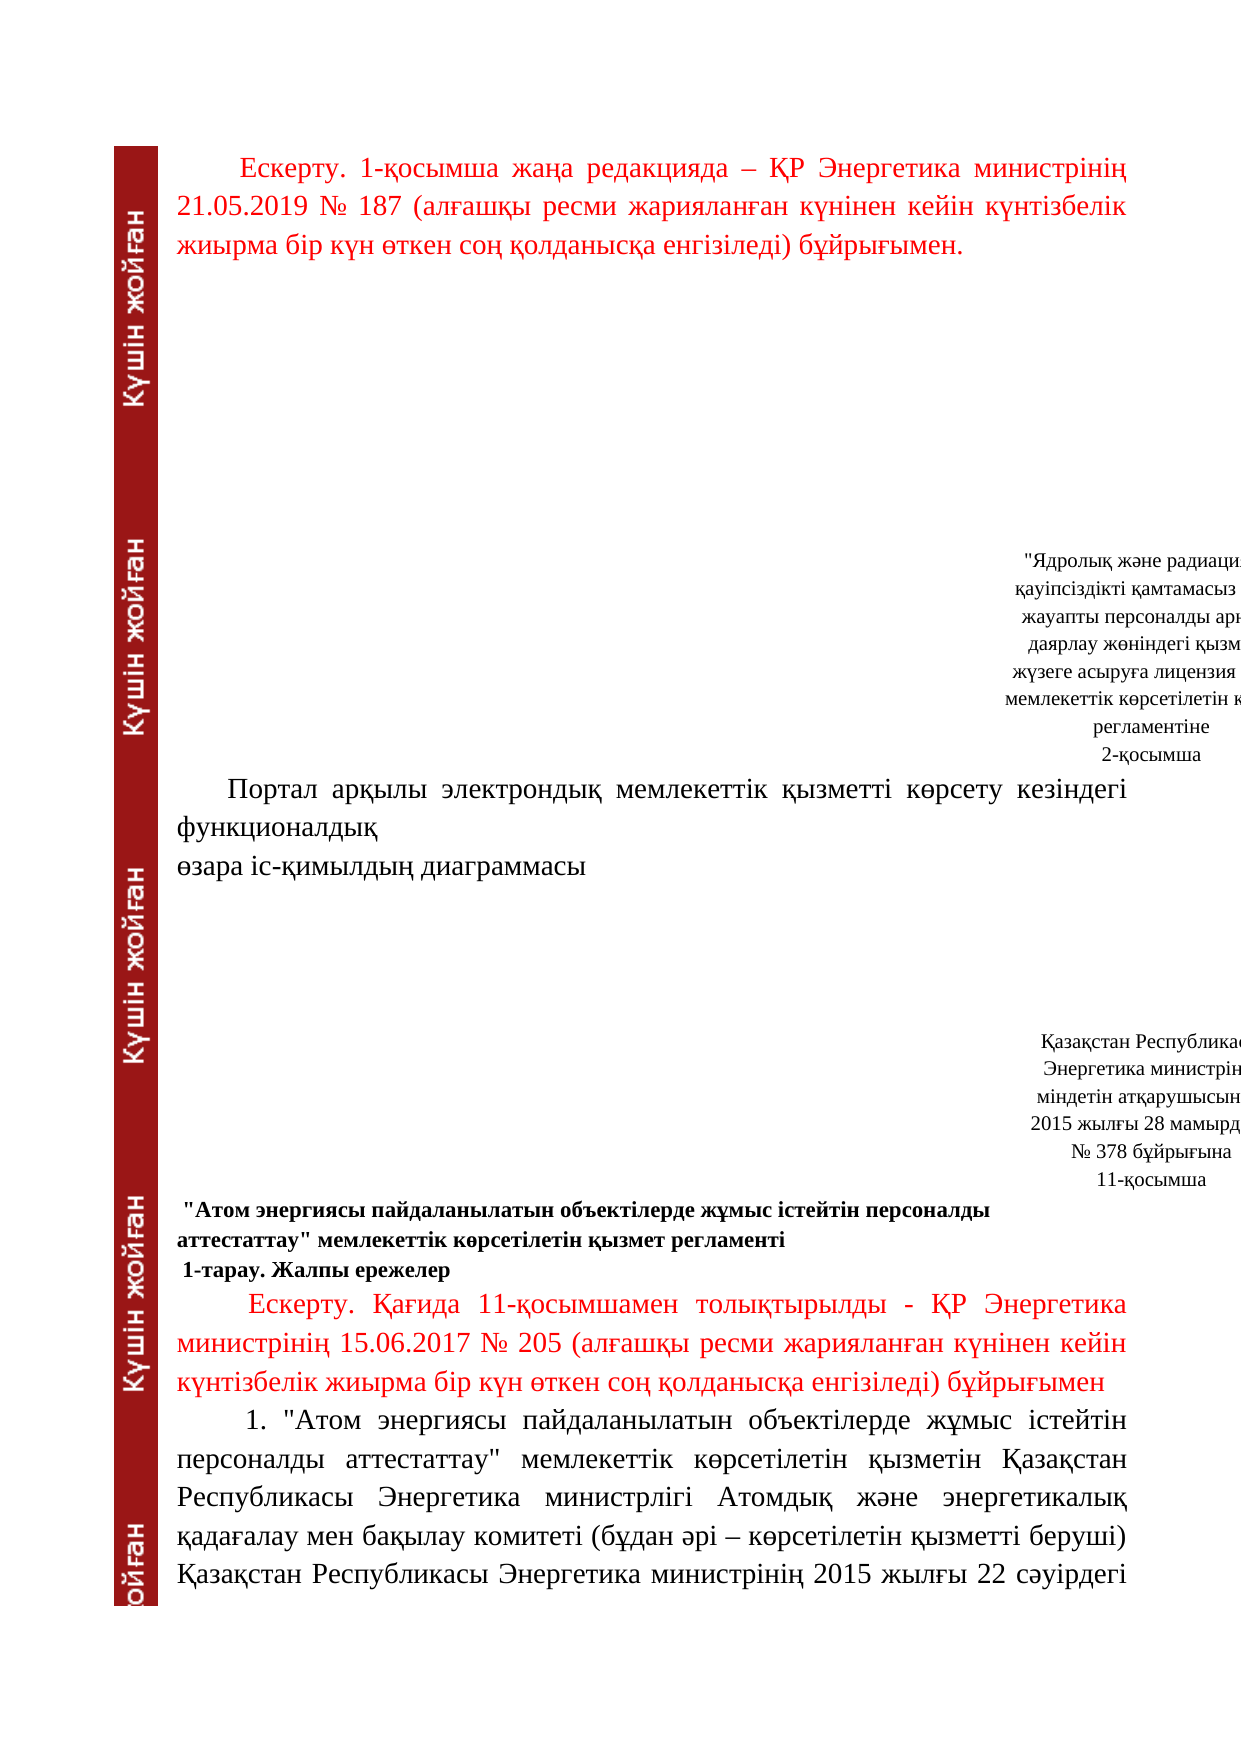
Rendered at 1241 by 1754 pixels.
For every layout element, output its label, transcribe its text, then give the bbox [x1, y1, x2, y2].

picture [114, 882, 158, 1027]
text Ескерту. Қағида 11-қосымшамен толықтырылды - ҚР Энергетика министрінің 15.06.2017 № 205 (алғашқы ресми жарияланған күнінен кейін күнтiзбелiк жиырма бір күн өткен соң қолданысқа енгiзiледi) бұйрығымен [112, 1287, 1128, 1397]
picture [114, 261, 158, 547]
table_header [101, 1027, 912, 1196]
table_header [101, 547, 912, 771]
picture [114, 1283, 158, 1287]
text Портал арқылы электрондық мемлекеттік қызметті көрсету кезіндегі функционалдық өзара іс-қимылдың диаграммасы [112, 771, 1128, 882]
picture [114, 1397, 158, 1402]
text Ескерту. 1-қосымша жаңа редакцияда – ҚР Энергетика министрінің 21.05.2019 № 187 (алғашқы ресми жарияланған күнінен кейін күнтізбелік жиырма бір күн өткен соң қолданысқа енгізіледі) бұйрығымен. [112, 150, 1128, 261]
text "Атом энергиясы пайдаланылатын объектілерде жұмыс істейтін персоналды аттестаттау" мемлекеттік көрсетілетін қызмет регламенті [112, 1196, 1128, 1253]
text 1-тарау. Жалпы ережелер [112, 1256, 1128, 1283]
table_header "Ядролық және радиациялық қауіпсіздікті қамтамасыз етуге жауапты персоналды арнайы даярлау жөніндегі қызметті жүзеге асыруға лицензия беру" мемлекеттік көрсетілетін қызмет регламентіне 2-қосымша [912, 547, 1240, 771]
table_header Қазақстан Республикасы Энергетика министрінің міндетін атқарушысының 2015 жылғы 28 мамырдағы № 378 бұйрығына 11-қосымша [912, 1027, 1240, 1196]
picture [114, 1590, 158, 1606]
picture [114, 146, 158, 150]
